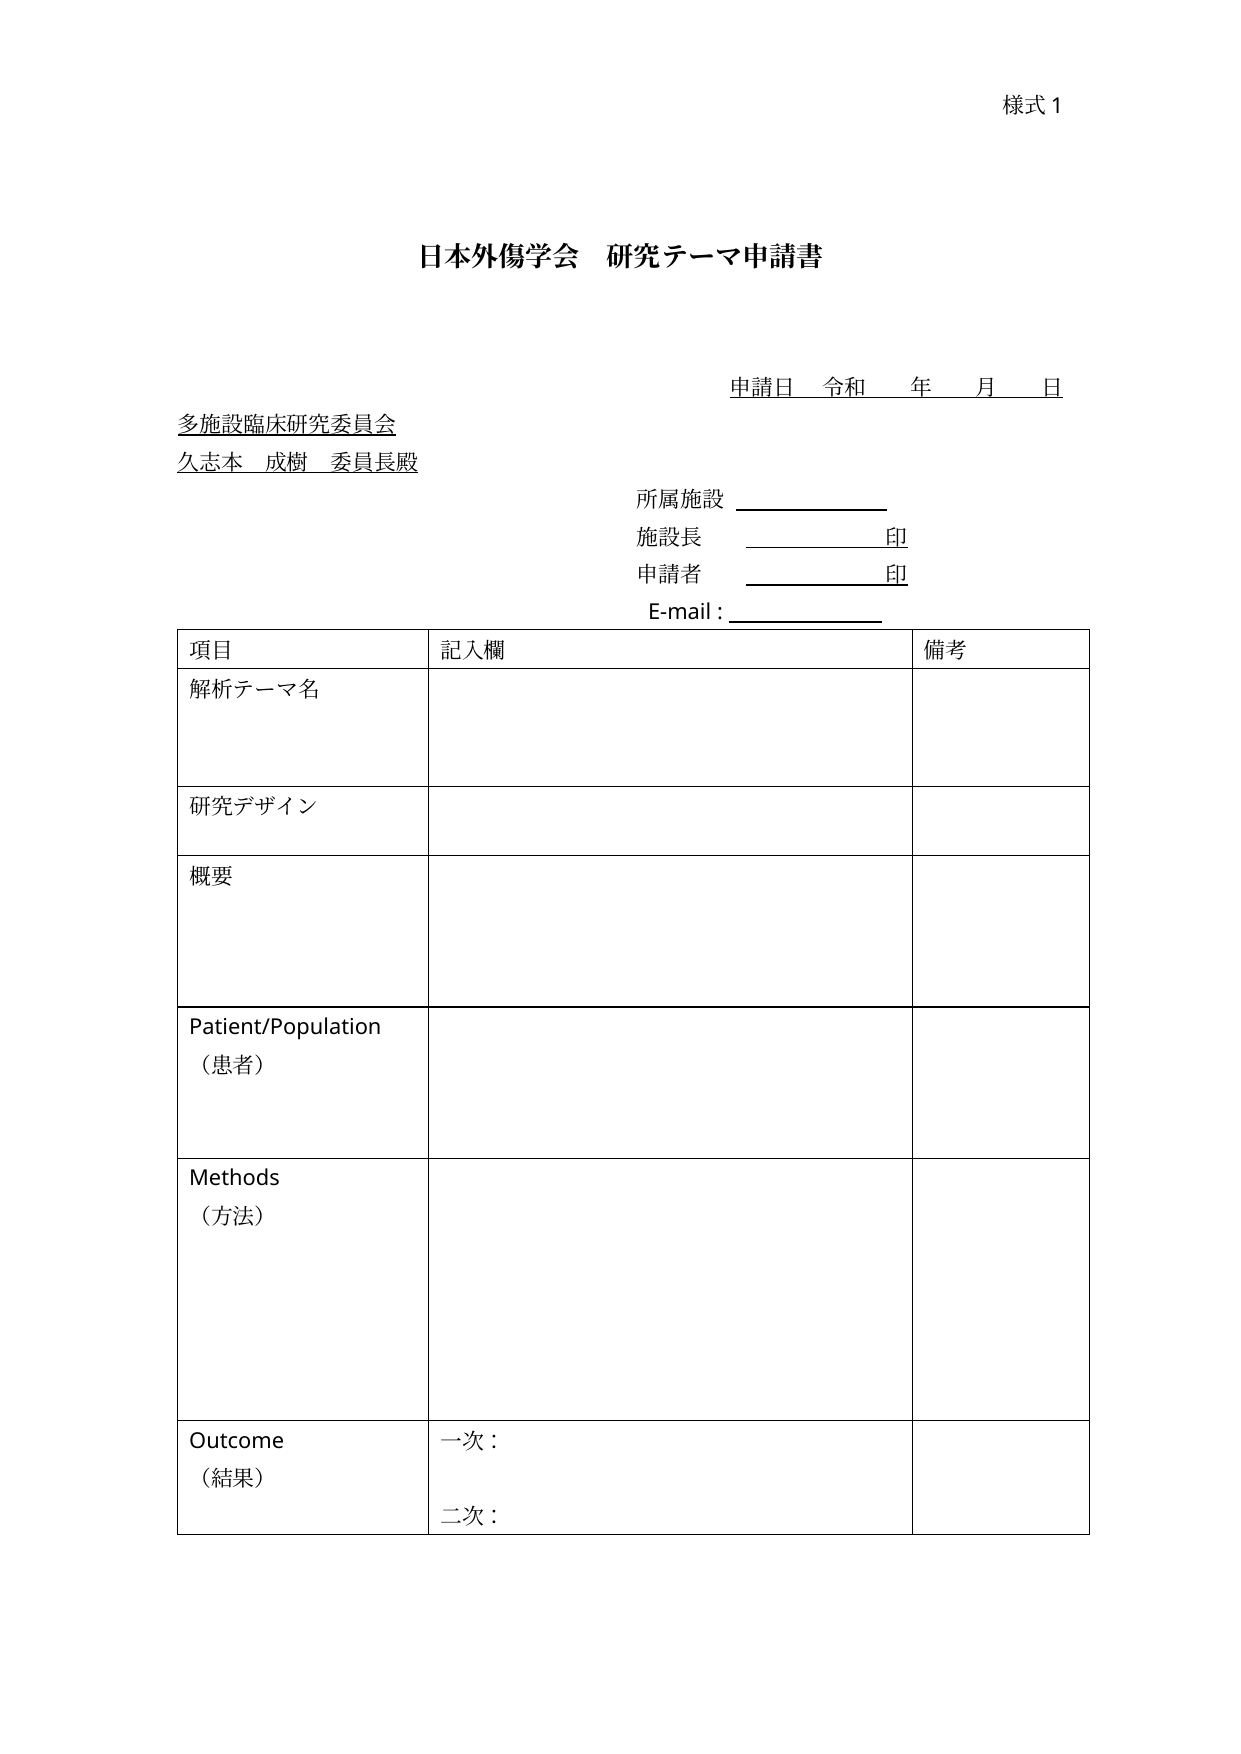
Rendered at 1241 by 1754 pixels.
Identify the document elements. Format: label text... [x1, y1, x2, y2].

text 施設長 印 [177, 517, 1063, 554]
table_cell [429, 1008, 912, 1157]
text 申請日 令和 年 月 日 [177, 367, 1063, 404]
table_cell 一次： 二次： [429, 1421, 912, 1533]
text 多施設臨床研究委員会 [177, 404, 1063, 442]
table_cell [429, 1159, 912, 1420]
table_cell [913, 669, 1089, 786]
text 久志本 成樹 委員長殿 [177, 442, 1063, 479]
table_header 記入欄 [429, 630, 912, 668]
text 所属施設 [177, 479, 1063, 517]
text 日本外傷学会 研究テーマ申請書 [177, 217, 1063, 292]
table_cell 解析テーマ名 [178, 669, 428, 786]
table_cell Methods （方法） [178, 1159, 428, 1420]
table_cell [913, 1008, 1089, 1157]
table_header 備考 [913, 630, 1089, 668]
text E-mail : [177, 592, 1063, 629]
table_cell 研究デザイン [178, 787, 428, 855]
table_cell [913, 856, 1089, 1006]
table_cell [913, 1159, 1089, 1420]
table_cell [429, 669, 912, 786]
table_cell [913, 787, 1089, 855]
table_cell [913, 1421, 1089, 1533]
table_header 項目 [178, 630, 428, 668]
table_cell 概要 [178, 856, 428, 1006]
text 申請者 印 [177, 554, 1063, 592]
table_cell [429, 856, 912, 1006]
table_cell Outcome （結果） [178, 1421, 428, 1533]
table_cell [429, 787, 912, 855]
table_cell Patient/Population （患者） [178, 1008, 428, 1157]
